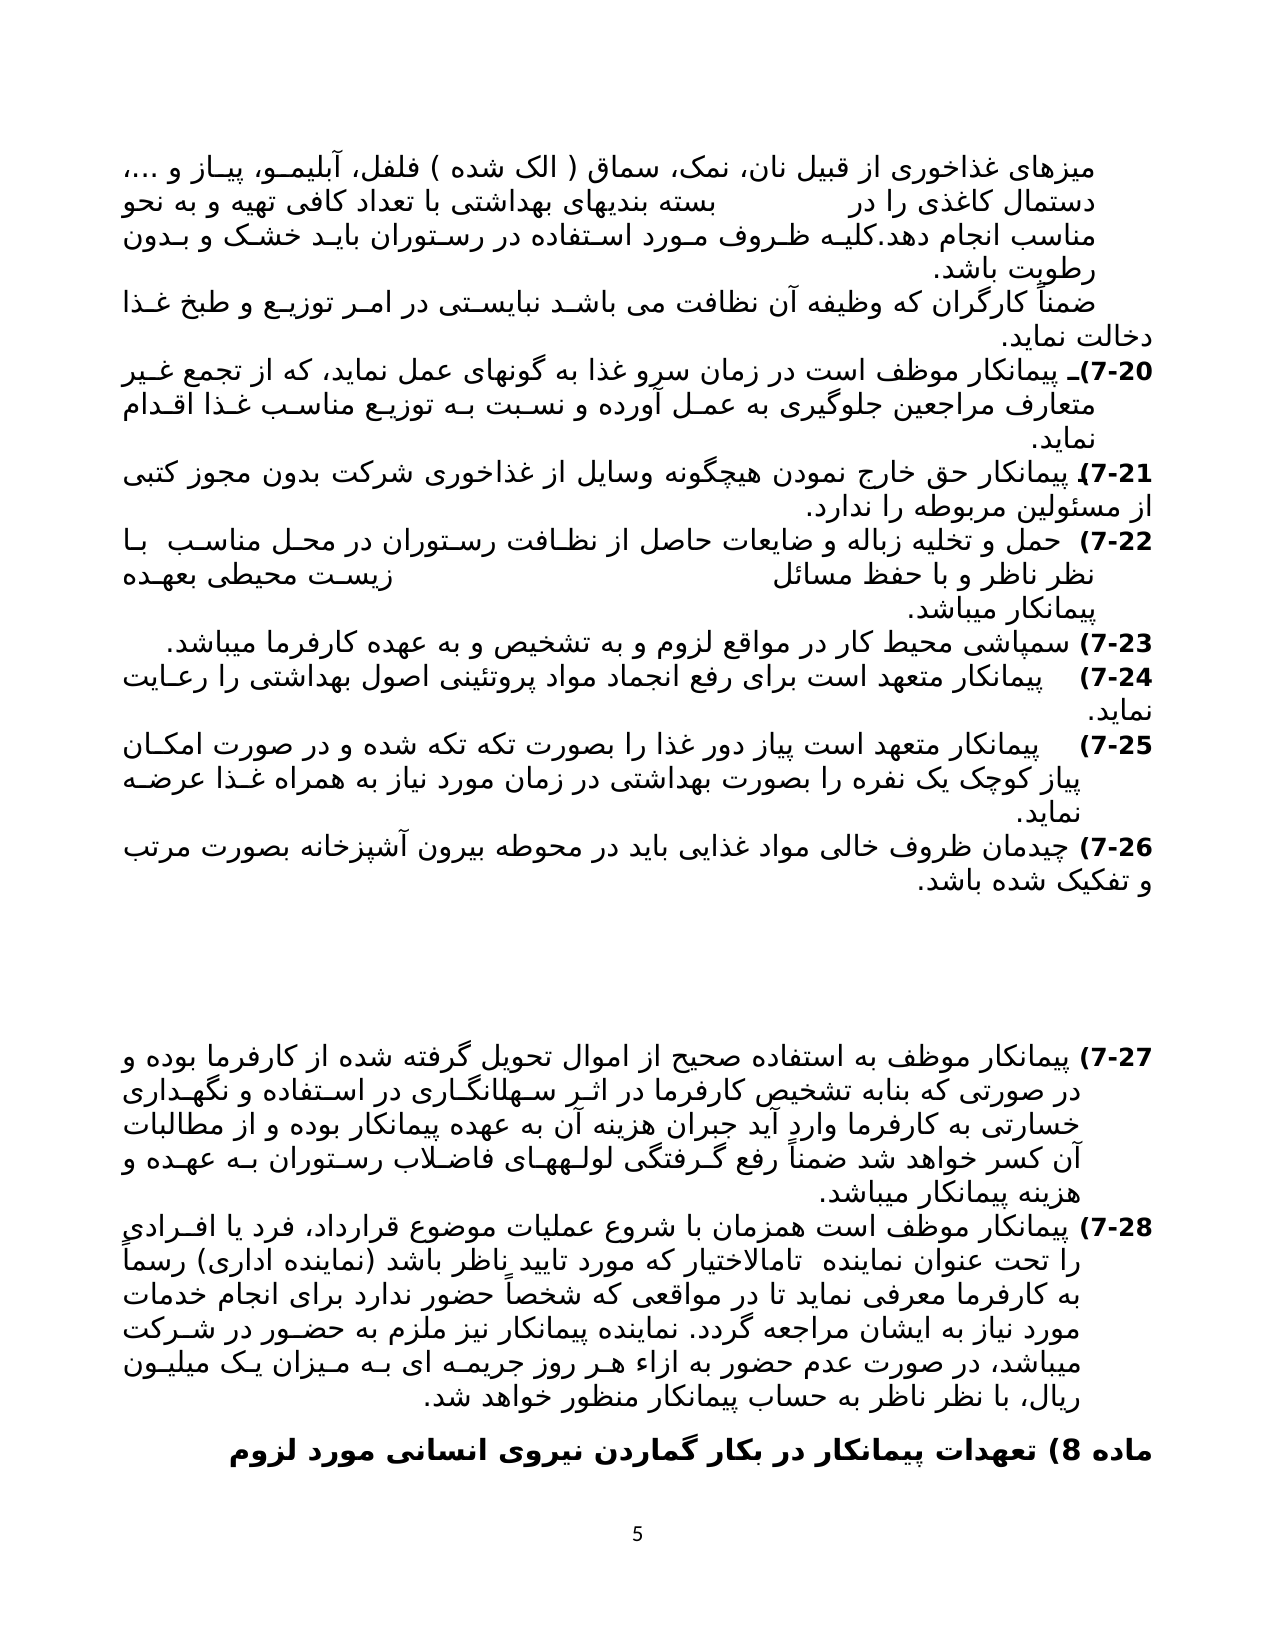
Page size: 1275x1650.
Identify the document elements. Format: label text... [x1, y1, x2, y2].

text ماده 8) تعهدات پیمانکار در بکار گماردن نیروی انسانی مورد لزوم [122, 1433, 1153, 1467]
text 7-21) پیمانکار حق خارج نمودن هیچگونه وسایل از غذاخوری شرکت بدون مجوز کتبی از مسئولین مربوطه را ندارد. [122, 456, 1153, 523]
text 7-22) حمل و تخلیه زباله و ضایعات حاصل از نظافت رستوران در محل مناسب با نظر ناظر و با حفظ مسائل زیست محیطی بعهده پیمانکار میباشد. [122, 523, 1153, 625]
text 7-28) پیمانکار موظف است همزمان با شروع عملیات موضوع قرارداد، فرد یا افرادی را تحت عنوان نماینده تامالاختیار که مورد تایید ناظر باشد (نماینده اداری) رسماً به کارفرما معرفی نماید تا در مواقعی که شخصاً حضور ندارد برای انجام خدمات مورد نیاز به ایشان مراجعه گردد. نماینده پیمانکار نیز ملزم به حضور در شرکت میباشد، در صورت عدم حضور به ازاء هر روز جریمه ای به میزان یک میلیون ریال، با نظر ناظر به حساب پیمانکار منظور خواهد شد. [122, 1209, 1153, 1413]
text 7-27) پیمانکار موظف به استفاده صحیح از اموال تحویل گرفته شده از کارفرما بوده و در صورتی که بنابه تشخیص کارفرما در اثر سهلانگاری در استفاده و نگهداری خسارتی به کارفرما وارد آید جبران هزینه آن به عهده پیمانکار بوده و از مطالبات آن کسر خواهد شد ضمناً رفع گرفتگی لولههای فاضلاب رستوران به عهده و هزینه پیمانکار میباشد. [122, 1039, 1153, 1209]
text 7-20) پیمانکار موظف است در زمان سرو غذا به گونهای عمل نماید، که از تجمع غیر متعارف مراجعین جلوگیری به عمل آورده و نسبت به توزیع مناسب غذا اقدام نماید. [122, 354, 1153, 456]
text ضمناً کارگران که وظیفه آن نظافت می باشد نبایستی در امر توزیع و طبخ غذا دخالت نماید. [122, 286, 1153, 354]
text 7-25) پیمانکار متعهد است پیاز دور غذا را بصورت تکه تکه شده و در صورت امکان پیاز کوچک یک نفره را بصورت بهداشتی در زمان مورد نیاز به همراه غذا عرضه نماید. [122, 727, 1153, 829]
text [122, 150, 1153, 286]
text 7-26) چیدمان ظروف خالی مواد غذایی باید در محوطه بیرون آشپزخانه بصورت مرتب و تفکیک شده باشد. [122, 829, 1153, 897]
text 7-23) سمپاشی محیط کار در مواقع لزوم و به تشخیص و به عهده کارفرما میباشد. [122, 625, 1153, 659]
text 7-24) پیمانکار متعهد است برای رفع انجماد مواد پروتئینی اصول بهداشتی را رعایت نماید. [122, 659, 1153, 727]
